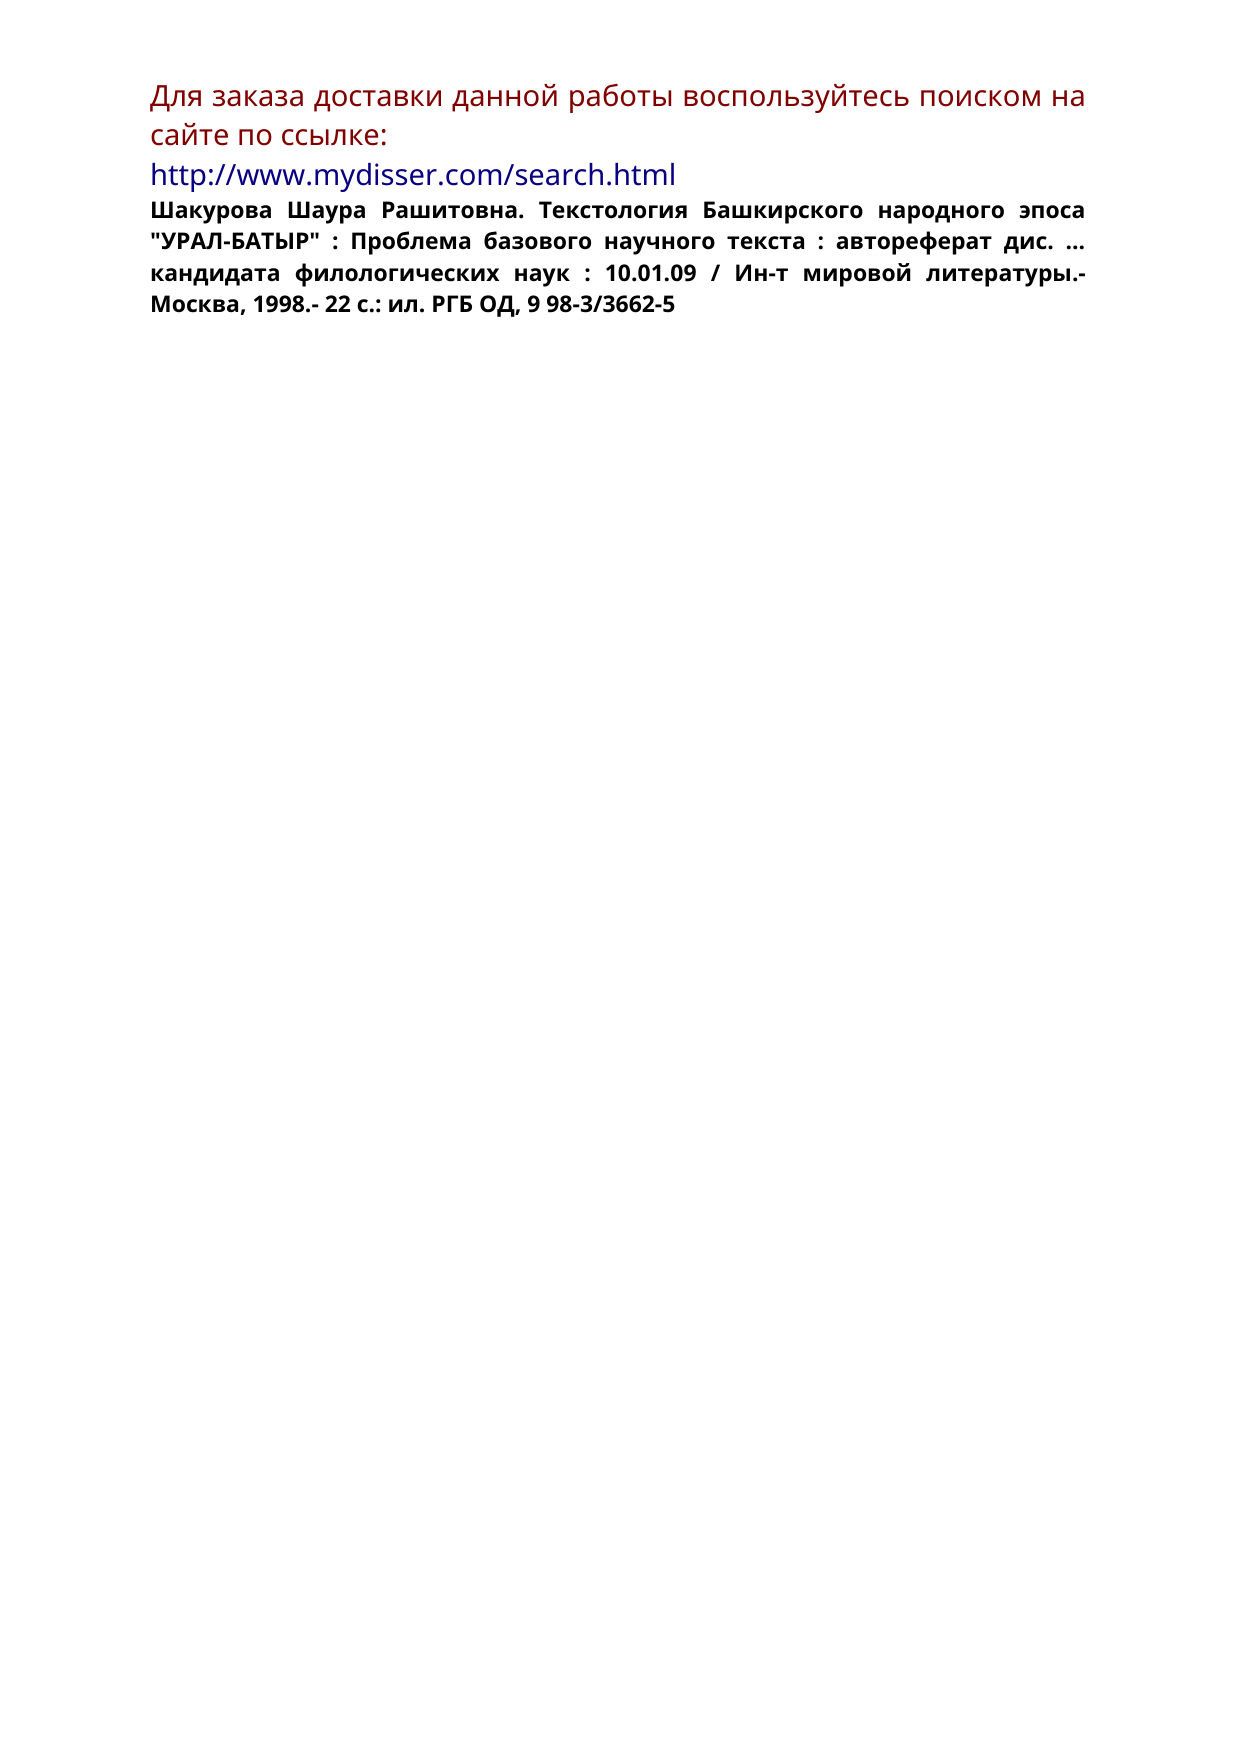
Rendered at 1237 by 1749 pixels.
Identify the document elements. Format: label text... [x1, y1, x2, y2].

text Шакурова Шаура Рашитовна. Текстология Башкирского народного эпоса "УРАЛ-БАТЫР" : Проблема базового научного текста : автореферат дис. ... кандидата филологических наук : 10.01.09 / Ин-т мировой литературы.- Москва, 1998.- 22 с.: ил. РГБ ОД, 9 98-3/3662-5 [150, 194, 1086, 319]
